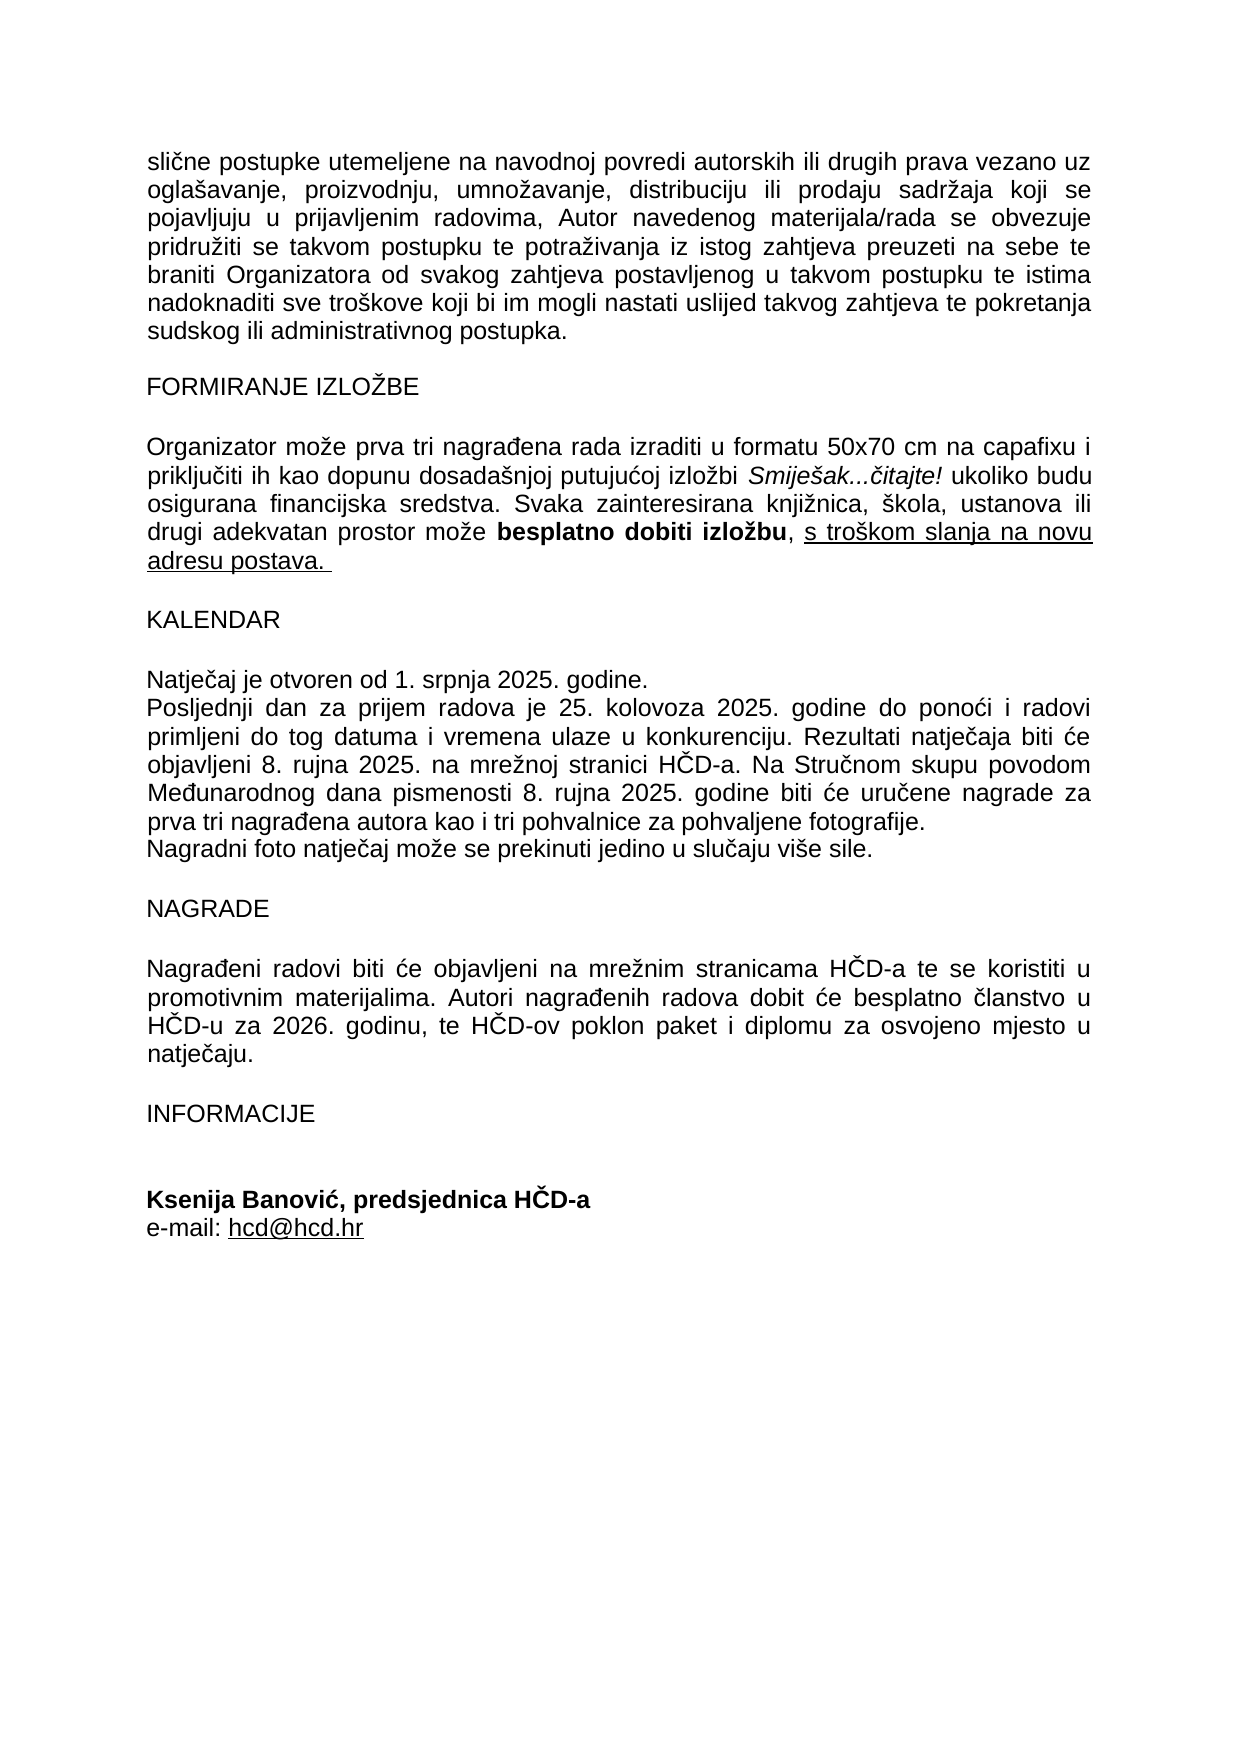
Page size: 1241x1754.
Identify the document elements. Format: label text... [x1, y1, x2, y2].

text INFORMACIJE [146, 1100, 1093, 1128]
text e-mail: hcd@hcd.hr [146, 1214, 743, 1242]
text Posljednji dan za prijem radova je 25. kolovoza 2025. godine do ponoći i radovi primljeni do tog datuma i vremena ulaze u konkurenciju. Rezultati natječaja biti će objavljeni 8. rujna 2025. na mrežnoj stranici HČD-a. Na Stručnom skupu povodom Međunarodnog dana pismenosti 8. rujna 2025. godine biti će uručene nagrade za prva tri nagrađena autora kao i tri pohvalnice za pohvaljene fotografije. [146, 694, 1093, 835]
text NAGRADE [146, 895, 1093, 923]
text Nagradni foto natječaj može se prekinuti jedino u slučaju više sile. [146, 835, 1093, 863]
text Natječaj je otvoren od 1. srpnja 2025. godine. [146, 666, 1093, 694]
text Organizator može prva tri nagrađena rada izraditi u formatu 50x70 cm na capafixu i priključiti ih kao dopunu dosadašnjoj putujućoj izložbi Smiješak...čitajte! ukoliko budu osigurana financijska sredstva. Svaka zainteresirana knjižnica, škola, ustanova ili drugi adekvatan prostor može besplatno dobiti izložbu, s troškom slanja na novu adresu postava. [146, 433, 1093, 574]
text Nagrađeni radovi biti će objavljeni na mrežnim stranicama HČD-a te se koristiti u promotivnim materijalima. Autori nagrađenih radova dobit će besplatno članstvo u HČD-u za 2026. godinu, te HČD-ov poklon paket i diplomu za osvojeno mjesto u natječaju. [146, 955, 1093, 1068]
text KALENDAR [146, 606, 1093, 634]
text FORMIRANJE IZLOŽBE [146, 373, 1093, 401]
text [146, 148, 1093, 345]
text Ksenija Banović, predsjednica HČD-a [146, 1186, 743, 1214]
